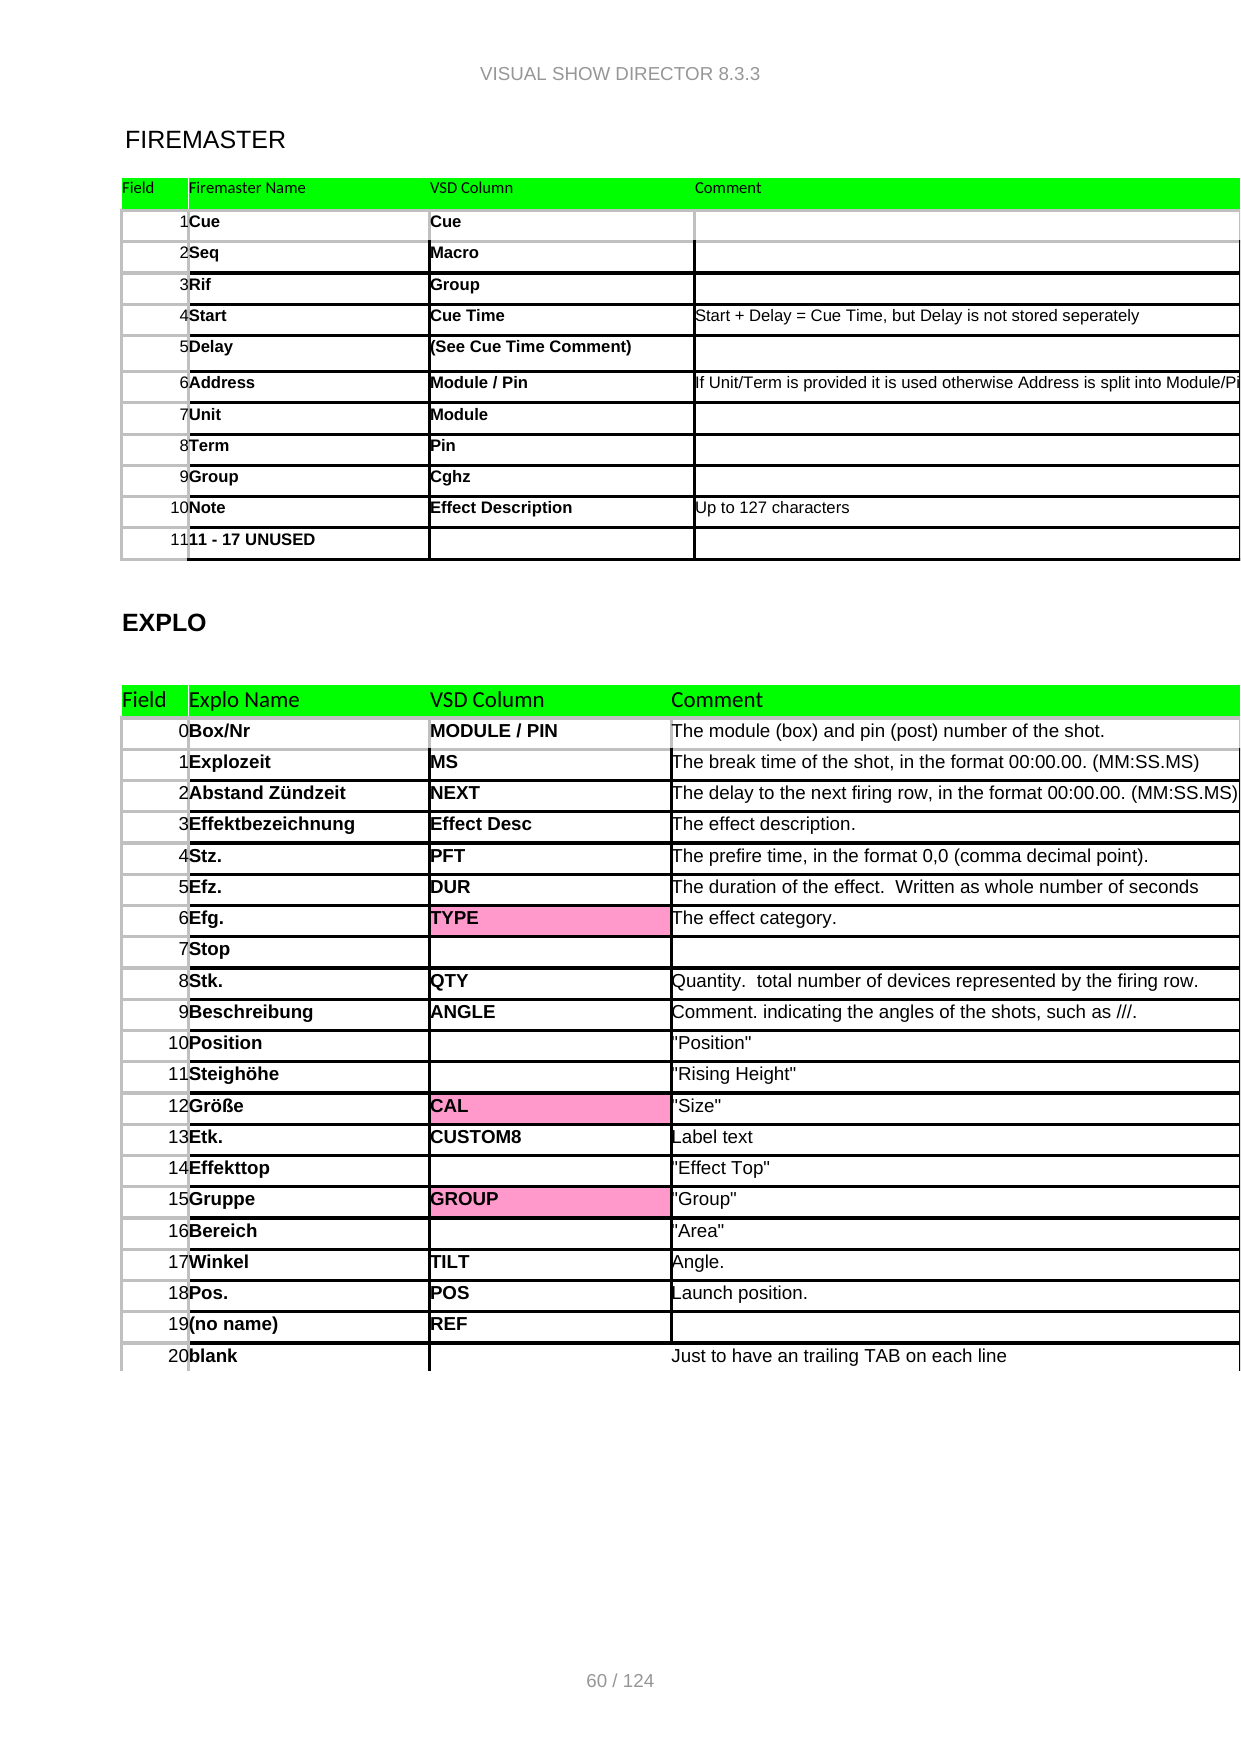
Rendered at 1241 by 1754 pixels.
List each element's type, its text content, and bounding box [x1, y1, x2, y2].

table_cell Group [190, 467, 428, 495]
table_cell [431, 1063, 670, 1091]
table_cell 11 [123, 1063, 187, 1091]
table_cell Seq [190, 243, 428, 271]
table_cell [696, 436, 1239, 464]
table_cell Quantity. total number of devices represented by the firing row. [673, 970, 1239, 998]
table_cell PFT [431, 845, 670, 873]
table_cell Abstand Zündzeit [190, 782, 428, 810]
table_cell 9 [123, 1001, 187, 1029]
table_cell 1 [123, 751, 187, 779]
table_cell The effect description. [673, 813, 1239, 841]
table_cell 6 [123, 373, 187, 401]
table_cell 10 [123, 498, 187, 526]
table_cell Macro [431, 243, 693, 271]
table_cell DUR [431, 876, 670, 904]
table_cell [431, 529, 693, 557]
table_cell Pos. [190, 1282, 428, 1310]
table_cell Box/Nr [190, 720, 428, 748]
table_header VSD Column [430, 685, 671, 716]
table_cell [673, 1313, 1239, 1341]
table_cell Größe [190, 1095, 428, 1123]
table_cell Note [190, 498, 428, 526]
table_cell The break time of the shot, in the format 00:00.00. (MM:SS.MS) [673, 751, 1239, 779]
table_cell Effect Desc [431, 813, 670, 841]
table_cell [696, 337, 1239, 370]
table_cell Delay [190, 337, 428, 370]
table_cell 11 [123, 529, 187, 557]
table_cell 7 [123, 404, 187, 432]
table_header Comment [671, 685, 1240, 716]
table_cell 0 [123, 720, 187, 748]
table_cell 20 [123, 1345, 187, 1371]
table_cell 5 [123, 876, 187, 904]
table_cell Term [190, 436, 428, 464]
table_cell Angle. [673, 1251, 1239, 1279]
table_cell 17 [123, 1251, 187, 1279]
table_cell 4 [123, 306, 187, 334]
table_cell 19 [123, 1313, 187, 1341]
table_cell Up to 127 characters [696, 498, 1239, 526]
table_cell 10 [123, 1032, 187, 1060]
table_cell Etk. [190, 1126, 428, 1154]
table_cell CAL [431, 1095, 670, 1123]
table_cell MODULE / PIN [431, 720, 670, 748]
table_cell Gruppe [190, 1188, 428, 1216]
table_cell Stz. [190, 845, 428, 873]
table_header Firemaster Name [189, 178, 430, 209]
table_cell "Position" [673, 1032, 1239, 1060]
table_cell 15 [123, 1188, 187, 1216]
table_cell [696, 275, 1239, 303]
table_cell "Rising Height" [673, 1063, 1239, 1091]
table_cell MS [431, 751, 670, 779]
table_cell 13 [123, 1126, 187, 1154]
table_cell [696, 243, 1239, 271]
table_cell Cue [190, 212, 428, 240]
table_cell Cue [431, 212, 693, 240]
table_cell Winkel [190, 1251, 428, 1279]
table_cell TYPE [431, 907, 670, 935]
table_cell The duration of the effect. Written as whole number of seconds [673, 876, 1239, 904]
table_cell Steighöhe [190, 1063, 428, 1091]
table_cell "Effect Top" [673, 1157, 1239, 1185]
table_cell Efg. [190, 907, 428, 935]
table_cell Launch position. [673, 1282, 1239, 1310]
table_cell Effect Description [431, 498, 693, 526]
table_cell (no name) [190, 1313, 428, 1341]
text EXPLO [122, 608, 1115, 637]
table_cell (See Cue Time Comment) [431, 337, 693, 370]
table_cell 1 [123, 212, 187, 240]
table_cell Bereich [190, 1220, 428, 1248]
table_cell The delay to the next firing row, in the format 00:00.00. (MM:SS.MS) [673, 782, 1239, 810]
table_cell Beschreibung [190, 1001, 428, 1029]
table_cell Label text [673, 1126, 1239, 1154]
table_cell ANGLE [431, 1001, 670, 1029]
table_cell [696, 529, 1239, 557]
table_cell [431, 1157, 670, 1185]
table_cell [431, 1032, 670, 1060]
table_cell Cue Time [431, 306, 693, 334]
table_cell 8 [123, 436, 187, 464]
table_cell 8 [123, 970, 187, 998]
table_cell TILT [431, 1251, 670, 1279]
table_cell 11 - 17 UNUSED [190, 529, 428, 557]
table_cell Start + Delay = Cue Time, but Delay is not stored seperately [696, 306, 1239, 334]
table_cell "Group" [673, 1188, 1239, 1216]
table_cell 2 [123, 782, 187, 810]
table_cell [696, 467, 1239, 495]
table_cell REF [431, 1313, 670, 1341]
table_header Field [122, 685, 188, 716]
table_cell Unit [190, 404, 428, 432]
table_cell [431, 1345, 671, 1371]
table_cell 2 [123, 243, 187, 271]
table_cell Position [190, 1032, 428, 1060]
table_cell 16 [123, 1220, 187, 1248]
table_cell Pin [431, 436, 693, 464]
table_cell The effect category. [673, 907, 1239, 935]
table_cell 12 [123, 1095, 187, 1123]
table_cell Comment. indicating the angles of the shots, such as ///. [673, 1001, 1239, 1029]
table_cell 3 [123, 813, 187, 841]
table_cell 5 [123, 337, 187, 370]
table_cell The prefire time, in the format 0,0 (comma decimal point). [673, 845, 1239, 873]
table_cell If Unit/Term is provided it is used otherwise Address is split into Module/Pin [696, 373, 1239, 401]
table_cell Rif [190, 275, 428, 303]
table_cell 6 [123, 907, 187, 935]
table_cell Explozeit [190, 751, 428, 779]
table_cell [696, 212, 1239, 240]
table_header Explo Name [189, 685, 430, 716]
table_cell Just to have an trailing TAB on each line [671, 1345, 1239, 1371]
table_cell CUSTOM8 [431, 1126, 670, 1154]
table_cell Stop [190, 938, 428, 966]
table_cell 4 [123, 845, 187, 873]
table_cell Module / Pin [431, 373, 693, 401]
table_cell "Area" [673, 1220, 1239, 1248]
table_cell Cghz [431, 467, 693, 495]
table_cell [431, 1220, 670, 1248]
table_cell Module [431, 404, 693, 432]
text FIREMASTER [125, 125, 1115, 154]
table_header Field [122, 178, 188, 209]
table_cell Effektbezeichnung [190, 813, 428, 841]
table_cell Start [190, 306, 428, 334]
table_cell Effekttop [190, 1157, 428, 1185]
table_header VSD Column [430, 178, 695, 209]
table_cell 9 [123, 467, 187, 495]
table_cell Efz. [190, 876, 428, 904]
table_cell 7 [123, 938, 187, 966]
table_cell 3 [123, 275, 187, 303]
table_cell Group [431, 275, 693, 303]
table_cell [431, 938, 670, 966]
table_cell Stk. [190, 970, 428, 998]
table_cell blank [190, 1345, 428, 1371]
table_cell 14 [123, 1157, 187, 1185]
table_cell The module (box) and pin (post) number of the shot. [673, 720, 1239, 748]
table_cell POS [431, 1282, 670, 1310]
table_cell [673, 938, 1239, 966]
table_cell Address [190, 373, 428, 401]
table_cell [696, 404, 1239, 432]
table_cell 18 [123, 1282, 187, 1310]
table_cell GROUP [431, 1188, 670, 1216]
table_cell QTY [431, 970, 670, 998]
table_header Comment [695, 178, 1240, 209]
table_cell "Size" [673, 1095, 1239, 1123]
table_cell NEXT [431, 782, 670, 810]
